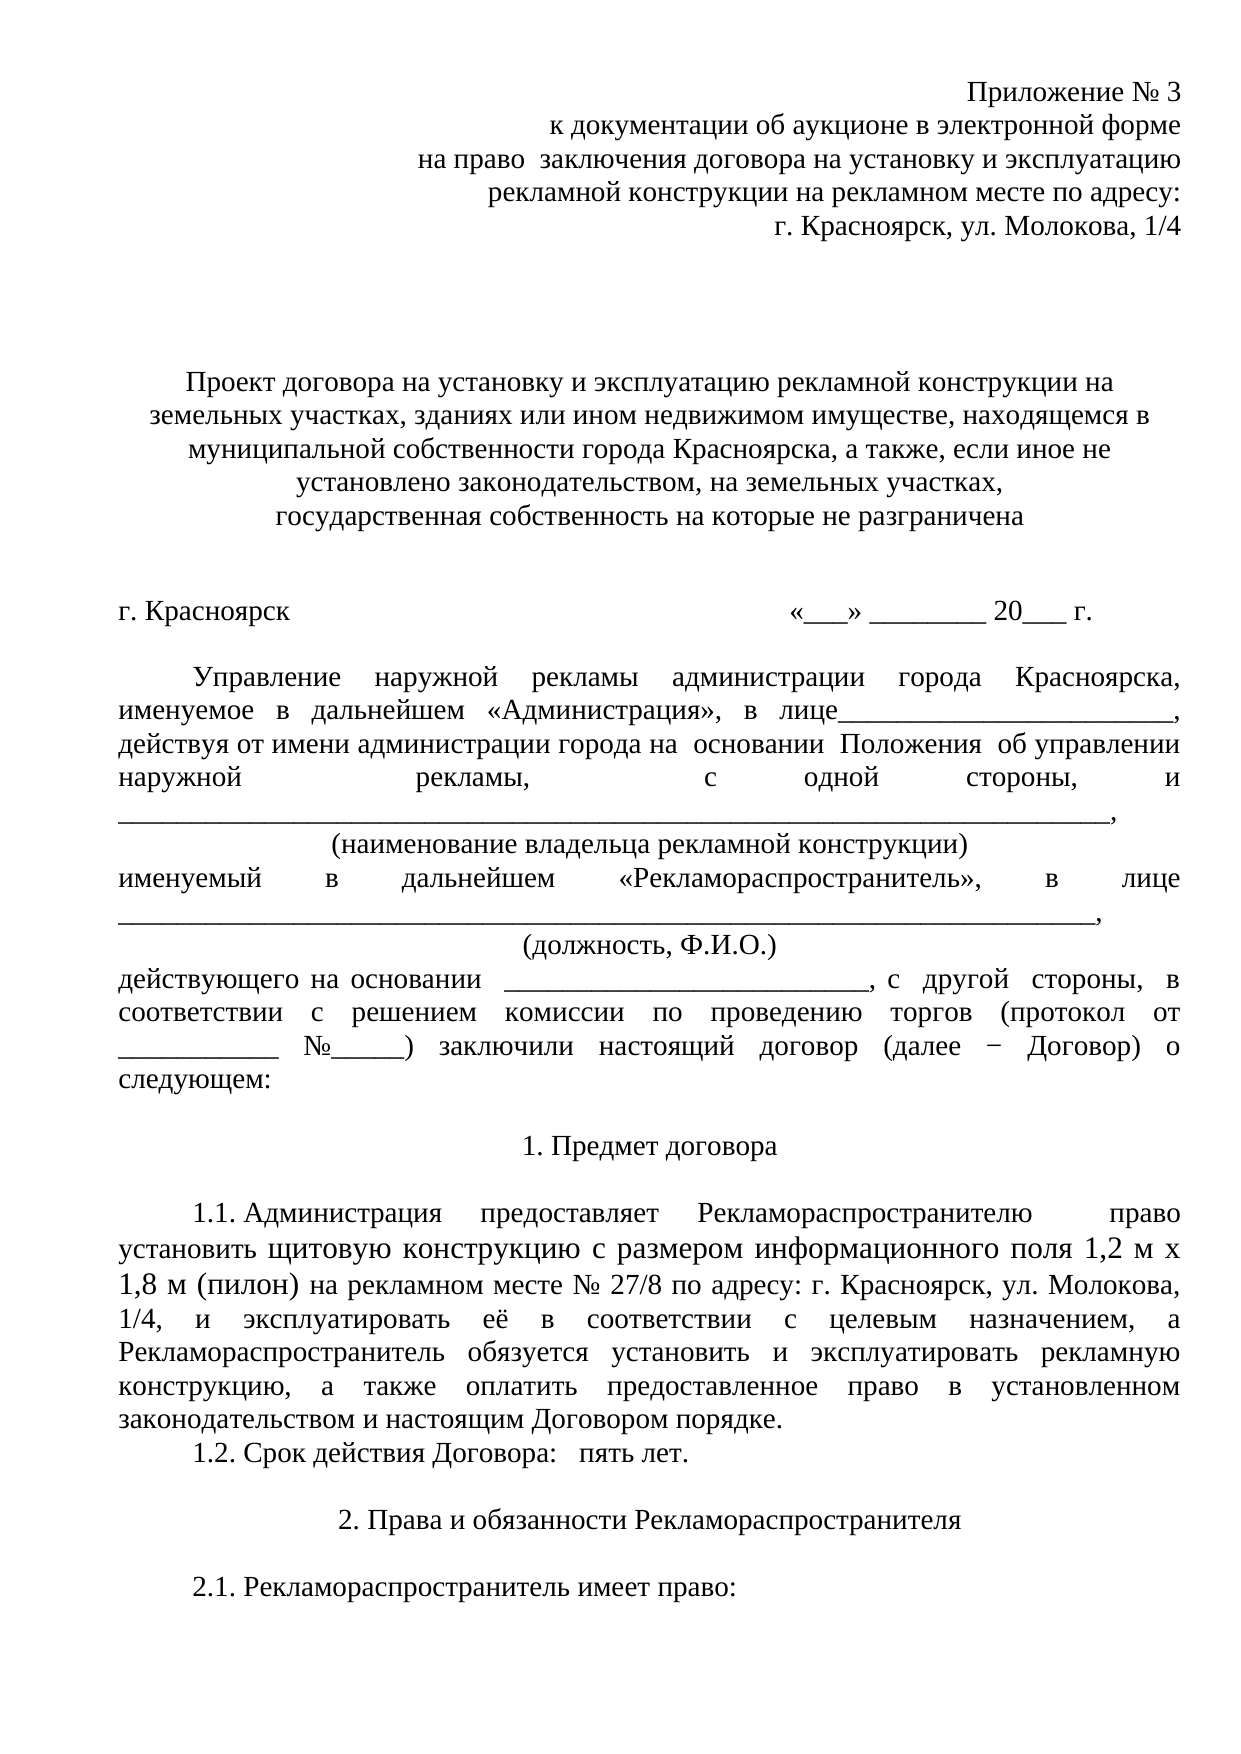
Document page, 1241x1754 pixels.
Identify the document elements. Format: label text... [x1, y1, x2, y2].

text Приложение № 3 [118, 74, 1181, 107]
text (наименование владельца рекламной конструкции) [118, 827, 1181, 860]
text 2. Права и обязанности Рекламораспространителя [118, 1502, 1181, 1536]
text 1.1. Администрация предоставляет Рекламораспространителю право установить щитовую конструкцию с размером информационного поля 1,2 м x 1,8 м (пилон) на рекламном месте № 27/8 по адресу: г. Красноярск, ул. Молокова, 1/4, и эксплуатировать её в соответствии с целевым назначением, а Рекламораспространитель обязуется установить и эксплуатировать рекламную конструкцию, а также оплатить предоставленное право в установленном законодательством и настоящим Договором порядке. [118, 1196, 1181, 1435]
text к документации об аукционе в электронной форме [118, 107, 1181, 141]
text (должность, Ф.И.О.) [118, 927, 1181, 961]
text 1.2. Срок действия Договора: пять лет. [118, 1435, 1181, 1469]
text г. Красноярск «___» ________ 20___ г. [118, 598, 1181, 625]
subtitle на право заключения договора на установку и эксплуатацию [118, 141, 1181, 174]
text 2.1. Рекламораспространитель имеет право: [118, 1569, 1181, 1603]
text действующего на основании _________________________, с другой стороны, в соответствии с решением комиссии по проведению торгов (протокол от ___________ №_____) заключили настоящий договор (далее − Договор) о следующем: [118, 961, 1181, 1095]
text Проект договора на установку и эксплуатацию рекламной конструкции на земельных участках, зданиях или ином недвижимом имуществе, находящемся в муниципальной собственности города Красноярска, а также, если иное не установлено законодательством, на земельных участках, [118, 364, 1181, 498]
text именуемый в дальнейшем «Рекламораспространитель», в лице ___________________________________________________________________, [118, 860, 1181, 927]
text Управление наружной рекламы администрации города Красноярска, именуемое в дальнейшем «Администрация», в лице_______________________, действуя от имени администрации города на основании Положения об управлении наружной рекламы, с одной стороны, и ____________________________________________________________________, [118, 659, 1181, 827]
text государственная собственность на которые не разграничена [118, 498, 1181, 531]
text г. Красноярск, ул. Молокова, 1/4 [118, 208, 1181, 242]
text 1. Предмет договора [118, 1128, 1181, 1162]
subtitle рекламной конструкции на рекламном месте по адресу: [118, 174, 1181, 208]
